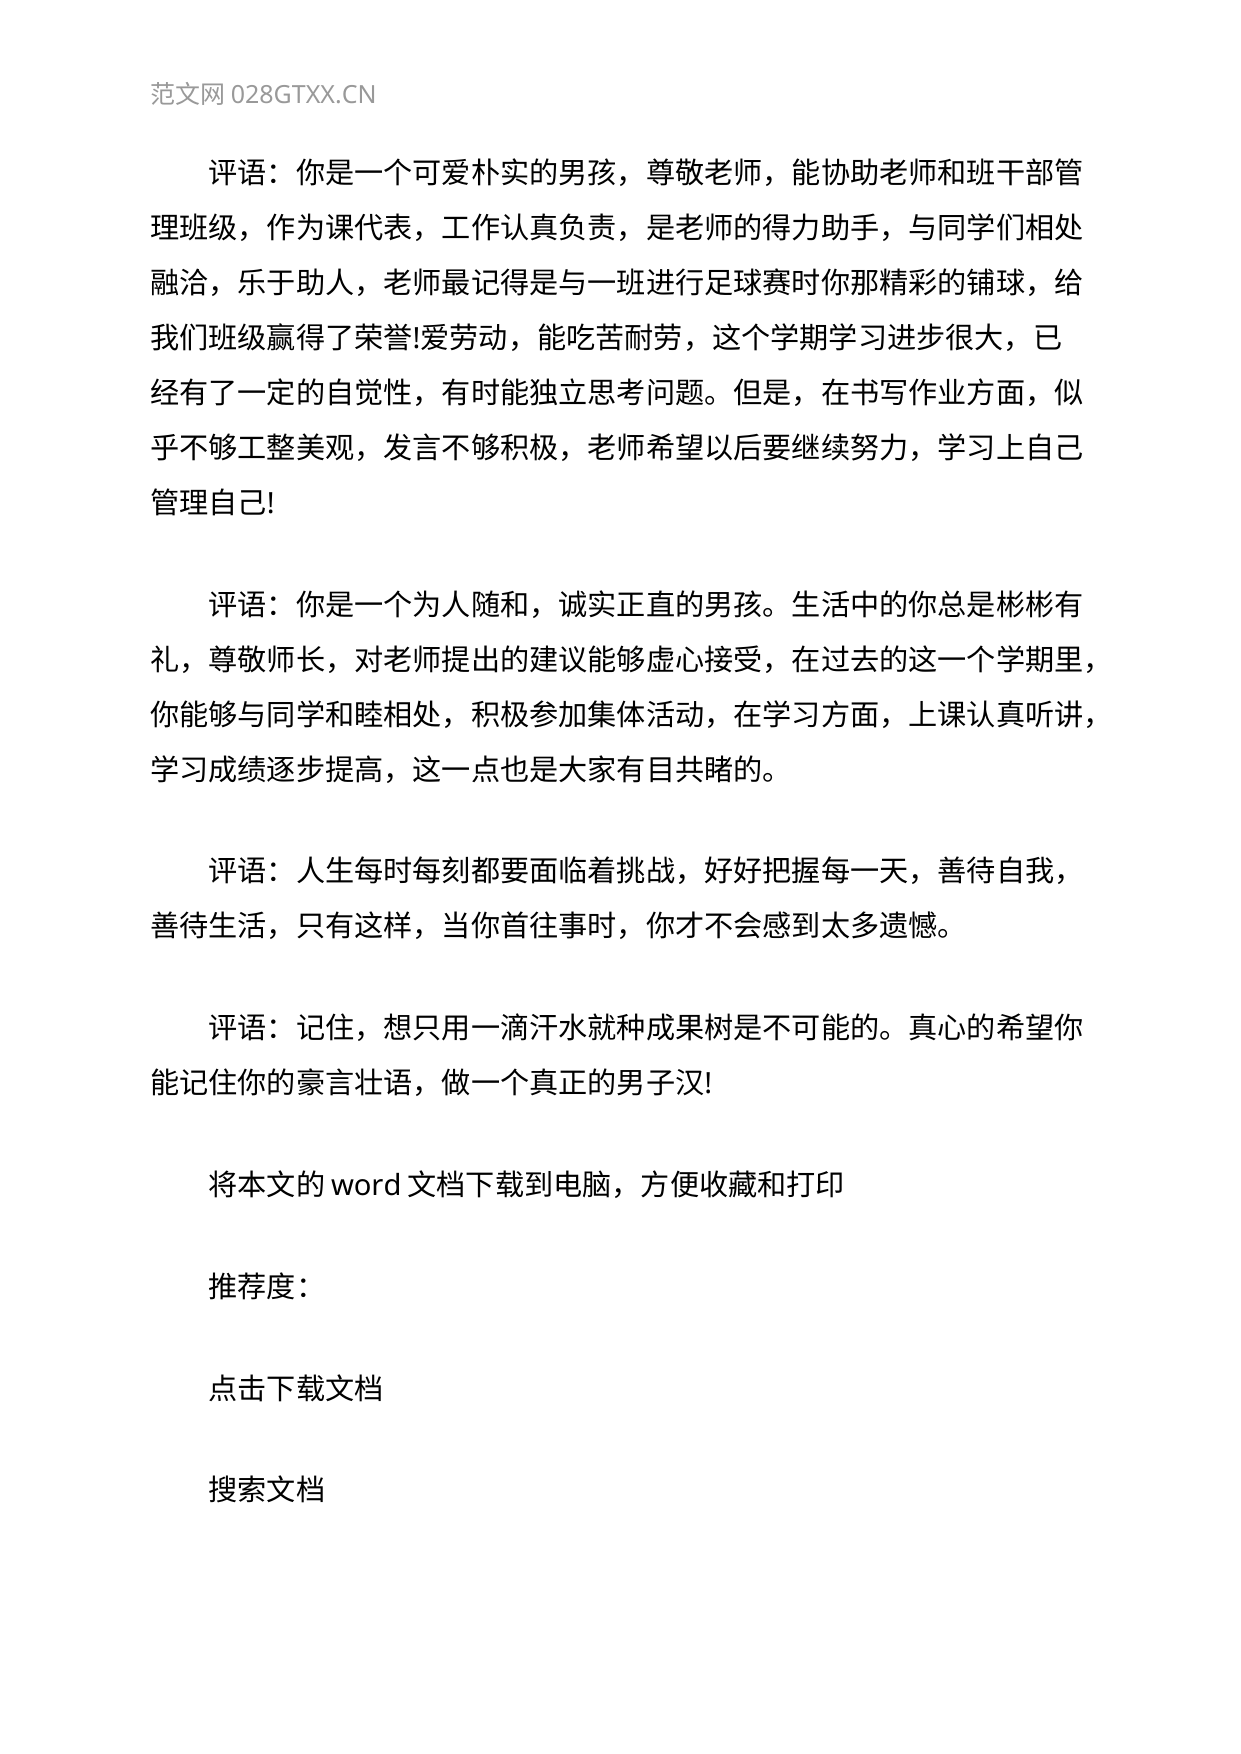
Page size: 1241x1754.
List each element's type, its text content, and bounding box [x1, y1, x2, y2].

text 点击下载文档 [150, 1365, 1090, 1407]
text 搜索文档 [150, 1467, 1090, 1509]
text 评语：记住，想只用一滴汗水就种成果树是不可能的。真心的希望你能记住你的豪言壮语，做一个真正的男子汉! [150, 1004, 1090, 1102]
text 评语：你是一个为人随和，诚实正直的男孩。生活中的你总是彬彬有礼，尊敬师长，对老师提出的建议能够虚心接受，在过去的这一个学期里，你能够与同学和睦相处，积极参加集体活动，在学习方面，上课认真听讲，学习成绩逐步提高，这一点也是大家有目共睹的。 [150, 581, 1090, 788]
text 评语：人生每时每刻都要面临着挑战，好好把握每一天，善待自我，善待生活，只有这样，当你首往事时，你才不会感到太多遗憾。 [150, 848, 1090, 945]
text 将本文的word文档下载到电脑，方便收藏和打印 [150, 1161, 1090, 1204]
text 推荐度： [150, 1263, 1090, 1306]
text 评语：你是一个可爱朴实的男孩，尊敬老师，能协助老师和班干部管理班级，作为课代表，工作认真负责，是老师的得力助手，与同学们相处融洽，乐于助人，老师最记得是与一班进行足球赛时你那精彩的铺球，给我们班级赢得了荣誉!爱劳动，能吃苦耐劳，这个学期学习进步很大，已经有了一定的自觉性，有时能独立思考问题。但是，在书写作业方面，似乎不够工整美观，发言不够积极，老师希望以后要继续努力，学习上自己管理自己! [150, 150, 1090, 522]
